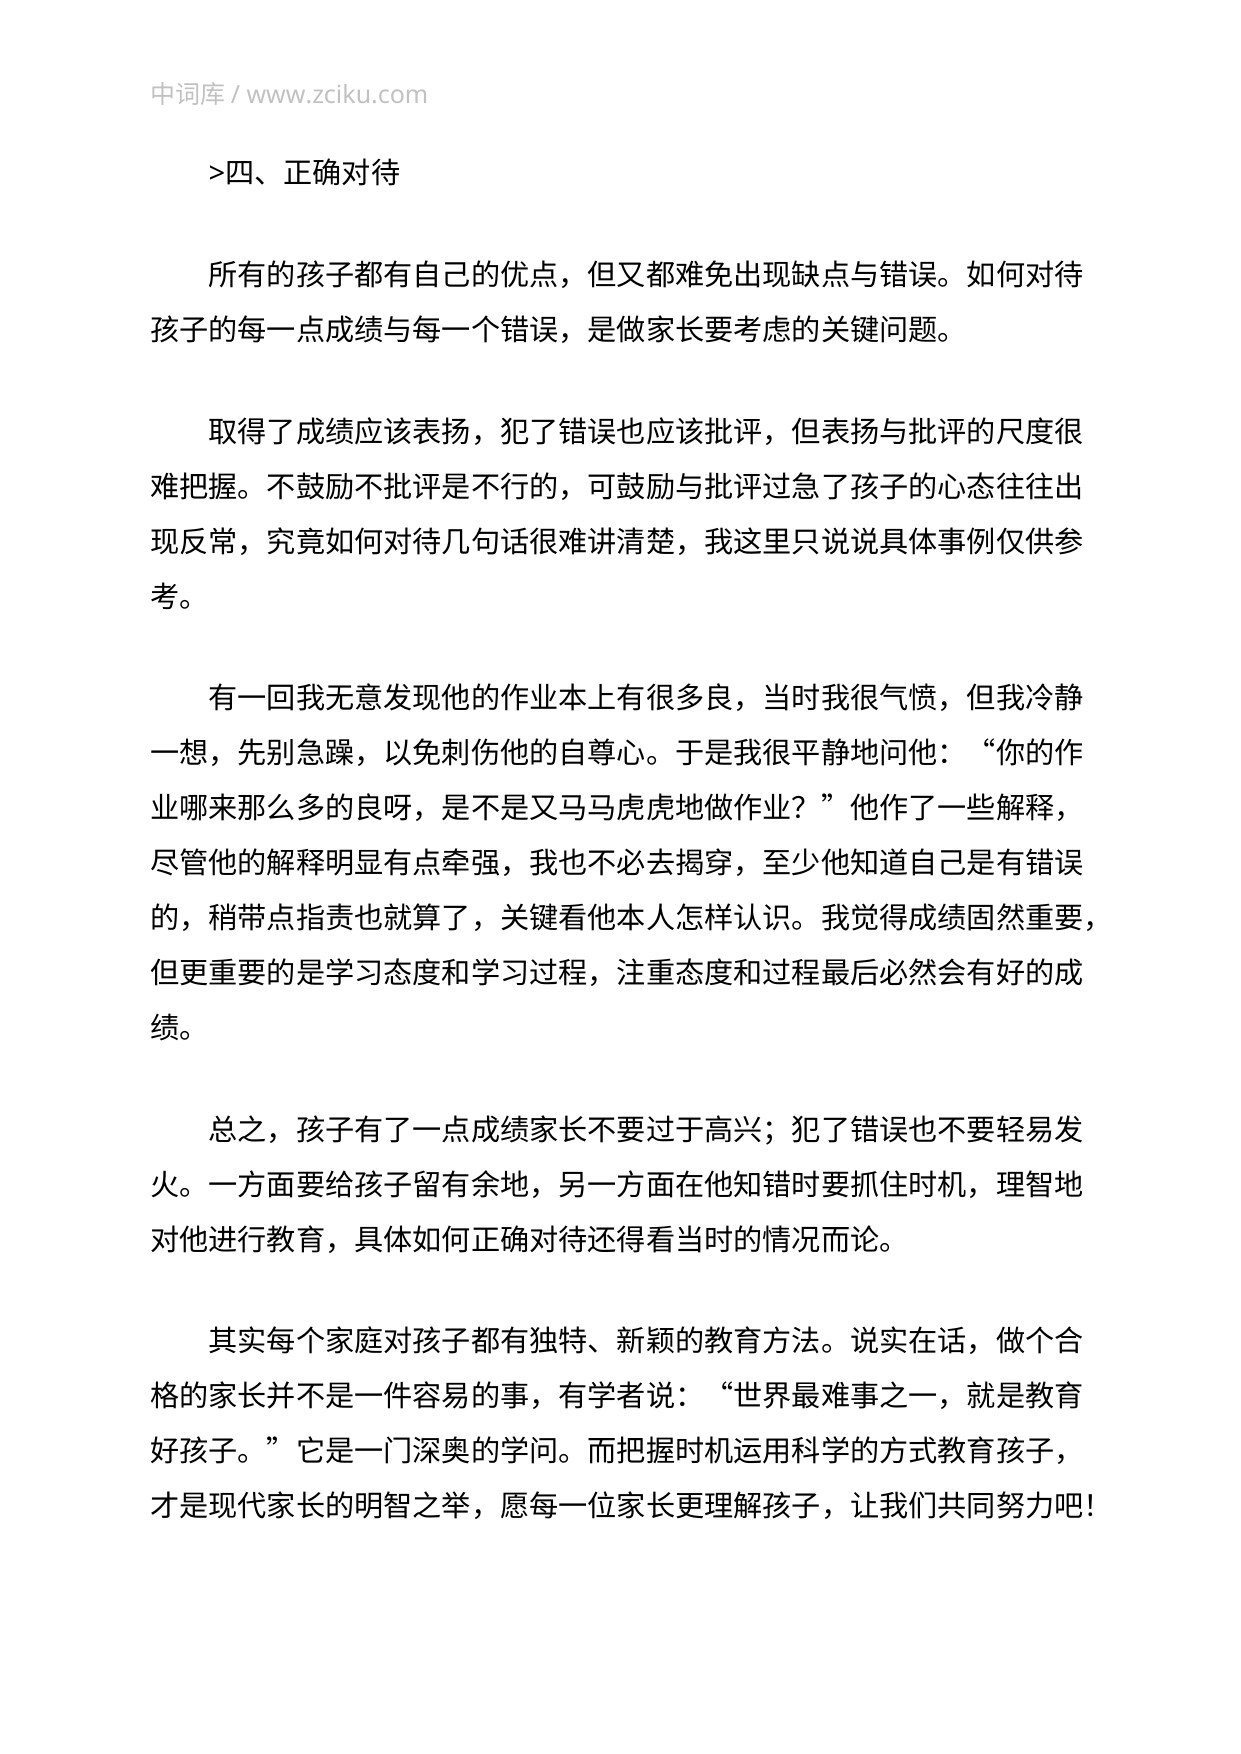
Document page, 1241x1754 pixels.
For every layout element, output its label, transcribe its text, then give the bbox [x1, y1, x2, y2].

text 其实每个家庭对孩子都有独特、新颖的教育方法。说实在话，做个合格的家长并不是一件容易的事，有学者说：“世界最难事之一，就是教育好孩子。”它是一门深奥的学问。而把握时机运用科学的方式教育孩子，才是现代家长的明智之举，愿每一位家长更理解孩子，让我们共同努力吧！ [150, 1318, 1090, 1525]
text 总之，孩子有了一点成绩家长不要过于高兴；犯了错误也不要轻易发火。一方面要给孩子留有余地，另一方面在他知错时要抓住时机，理智地对他进行教育，具体如何正确对待还得看当时的情况而论。 [150, 1106, 1090, 1258]
text >四、正确对待 [150, 150, 1090, 192]
text 所有的孩子都有自己的优点，但又都难免出现缺点与错误。如何对待孩子的每一点成绩与每一个错误，是做家长要考虑的关键问题。 [150, 252, 1090, 349]
text 有一回我无意发现他的作业本上有很多良，当时我很气愤，但我冷静一想，先别急躁，以免刺伤他的自尊心。于是我很平静地问他：“你的作业哪来那么多的良呀，是不是又马马虎虎地做作业？”他作了一些解释，尽管他的解释明显有点牵强，我也不必去揭穿，至少他知道自己是有错误的，稍带点指责也就算了，关键看他本人怎样认识。我觉得成绩固然重要，但更重要的是学习态度和学习过程，注重态度和过程最后必然会有好的成绩。 [150, 675, 1090, 1047]
text 取得了成绩应该表扬，犯了错误也应该批评，但表扬与批评的尺度很难把握。不鼓励不批评是不行的，可鼓励与批评过急了孩子的心态往往出现反常，究竟如何对待几句话很难讲清楚，我这里只说说具体事例仅供参考。 [150, 409, 1090, 616]
